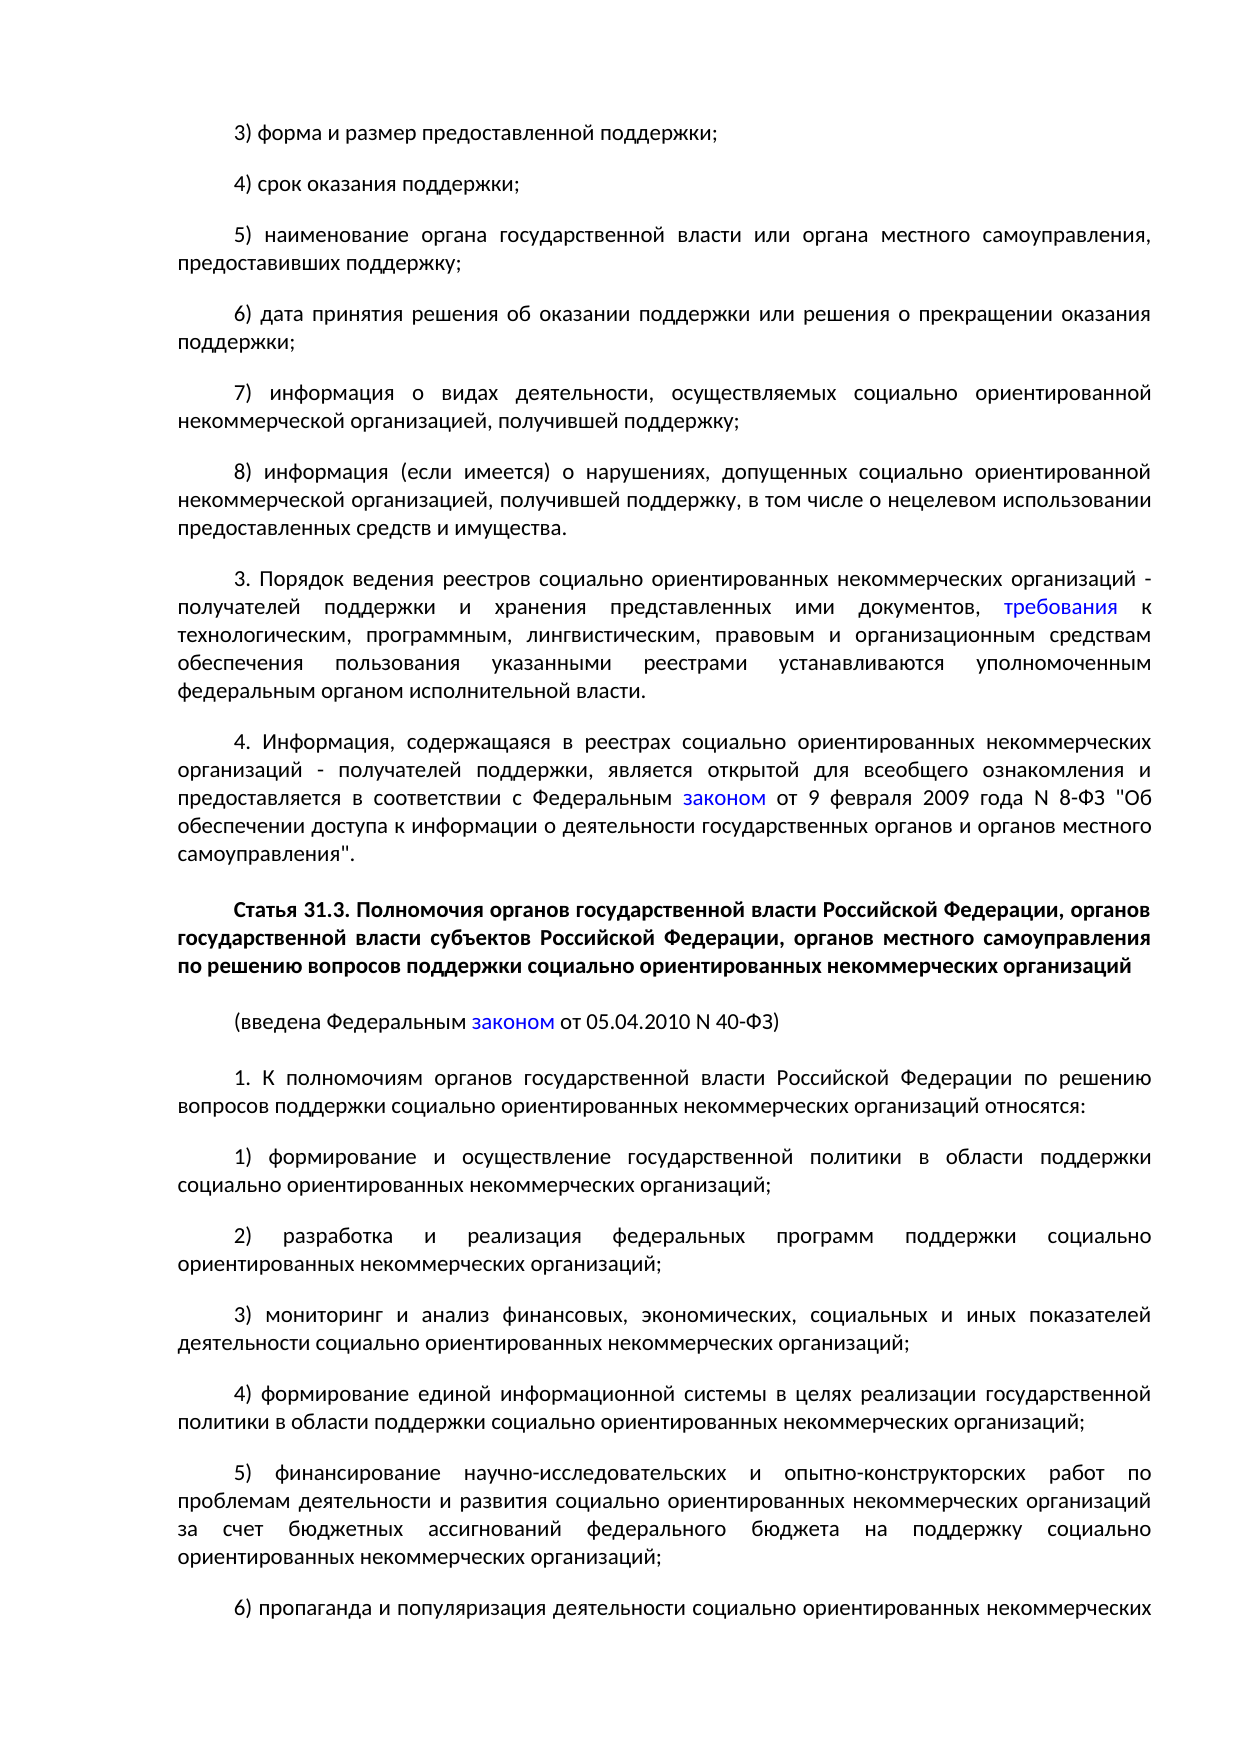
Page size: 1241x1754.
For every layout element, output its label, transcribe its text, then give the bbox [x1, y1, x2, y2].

text 3) мониторинг и анализ финансовых, экономических, социальных и иных показателей деятельности социально ориентированных некоммерческих организаций; [177, 1300, 1152, 1356]
title Статья 31.3. Полномочия органов государственной власти Российской Федерации, органов государственной власти субъектов Российской Федерации, органов местного самоуправления по решению вопросов поддержки социально ориентированных некоммерческих организаций [177, 895, 1152, 979]
text 5) финансирование научно-исследовательских и опытно-конструкторских работ по проблемам деятельности и развития социально ориентированных некоммерческих организаций за счет бюджетных ассигнований федерального бюджета на поддержку социально ориентированных некоммерческих организаций; [177, 1458, 1152, 1570]
text 1. К полномочиям органов государственной власти Российской Федерации по решению вопросов поддержки социально ориентированных некоммерческих организаций относятся: [177, 1063, 1152, 1119]
text 5) наименование органа государственной власти или органа местного самоуправления, предоставивших поддержку; [177, 220, 1152, 276]
text 7) информация о видах деятельности, осуществляемых социально ориентированной некоммерческой организацией, получившей поддержку; [177, 378, 1152, 434]
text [177, 1593, 1152, 1621]
text 4. Информация, содержащаяся в реестрах социально ориентированных некоммерческих организаций - получателей поддержки, является открытой для всеобщего ознакомления и предоставляется в соответствии с Федеральным законом от 9 февраля 2009 года N 8-ФЗ "Об обеспечении доступа к информации о деятельности государственных органов и органов местного самоуправления". [177, 727, 1152, 867]
text 6) дата принятия решения об оказании поддержки или решения о прекращении оказания поддержки; [177, 299, 1152, 355]
text (введена Федеральным законом от 05.04.2010 N 40-ФЗ) [177, 1007, 1152, 1035]
text 1) формирование и осуществление государственной политики в области поддержки социально ориентированных некоммерческих организаций; [177, 1142, 1152, 1198]
text 3. Порядок ведения реестров социально ориентированных некоммерческих организаций - получателей поддержки и хранения представленных ими документов, требования к технологическим, программным, лингвистическим, правовым и организационным средствам обеспечения пользования указанными реестрами устанавливаются уполномоченным федеральным органом исполнительной власти. [177, 564, 1152, 704]
text 8) информация (если имеется) о нарушениях, допущенных социально ориентированной некоммерческой организацией, получившей поддержку, в том числе о нецелевом использовании предоставленных средств и имущества. [177, 457, 1152, 541]
text 2) разработка и реализация федеральных программ поддержки социально ориентированных некоммерческих организаций; [177, 1221, 1152, 1277]
text 4) формирование единой информационной системы в целях реализации государственной политики в области поддержки социально ориентированных некоммерческих организаций; [177, 1379, 1152, 1435]
text 3) форма и размер предоставленной поддержки; [177, 118, 1152, 146]
text 4) срок оказания поддержки; [177, 169, 1152, 197]
